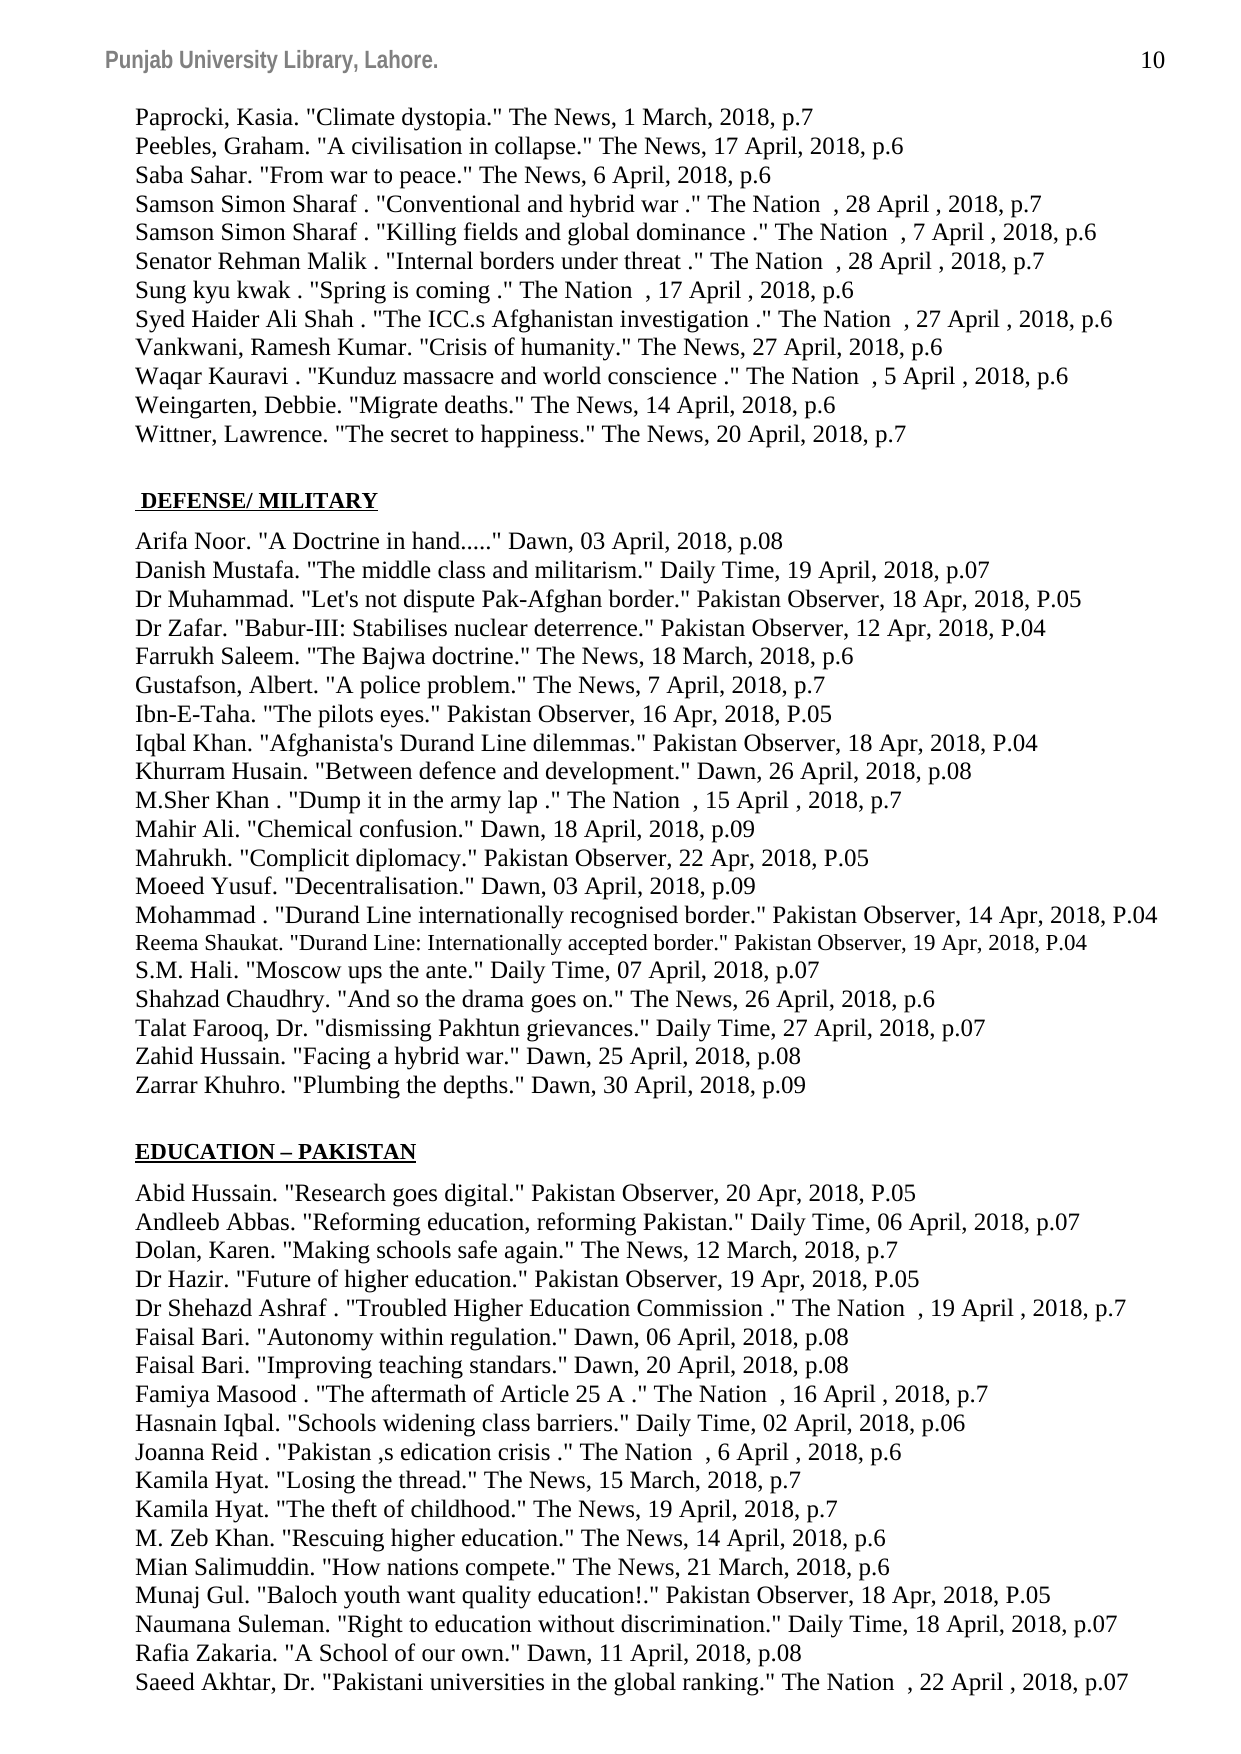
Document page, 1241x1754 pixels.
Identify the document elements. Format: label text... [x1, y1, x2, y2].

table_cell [124, 103, 1174, 487]
table_cell DEFENSE/ MILITARY Arifa Noor. "A Doctrine in hand....." Dawn, 03 April, 2018, p.08 Danish Mustafa. "The middle class and militarism." Daily Time, 19 April, 2018, p.07 Dr Muhammad. "Let's not dispute Pak-Afghan border." Pakistan Observer, 18 Apr, 2018, P.05 Dr Zafar. "Babur-III: Stabilises nuclear deterrence." Pakistan Observer, 12 Apr, 2018, P.04 Farrukh Saleem. "The Bajwa doctrine." The News, 18 March, 2018, p.6 Gustafson, Albert. "A police problem." The News, 7 April, 2018, p.7 Ibn-E-Taha. "The pilots eyes." Pakistan Observer, 16 Apr, 2018, P.05 Iqbal Khan. "Afghanista's Durand Line dilemmas." Pakistan Observer, 18 Apr, 2018, P.04 Khurram Husain. "Between defence and development." Dawn, 26 April, 2018, p.08 M.Sher Khan . "Dump it in the army lap ." The Nation , 15 April , 2018, p.7 Mahir Ali. "Chemical confusion." Dawn, 18 April, 2018, p.09 Mahrukh. "Complicit diplomacy." Pakistan Observer, 22 Apr, 2018, P.05 Moeed Yusuf. "Decentralisation." Dawn, 03 April, 2018, p.09 Mohammad . "Durand Line internationally recognised border." Pakistan Observer, 14 Apr, 2018, P.04 Reema Shaukat. "Durand Line: Internationally accepted border." Pakistan Observer, 19 Apr, 2018, P.04 S.M. Hali. "Moscow ups the ante." Daily Time, 07 April, 2018, p.07 Shahzad Chaudhry. "And so the drama goes on." The News, 26 April, 2018, p.6 Talat Farooq, Dr. "dismissing Pakhtun grievances." Daily Time, 27 April, 2018, p.07 Zahid Hussain. "Facing a hybrid war." Dawn, 25 April, 2018, p.08 Zarrar Khuhro. "Plumbing the depths." Dawn, 30 April, 2018, p.09 [124, 487, 1174, 1138]
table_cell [124, 1139, 1174, 1695]
